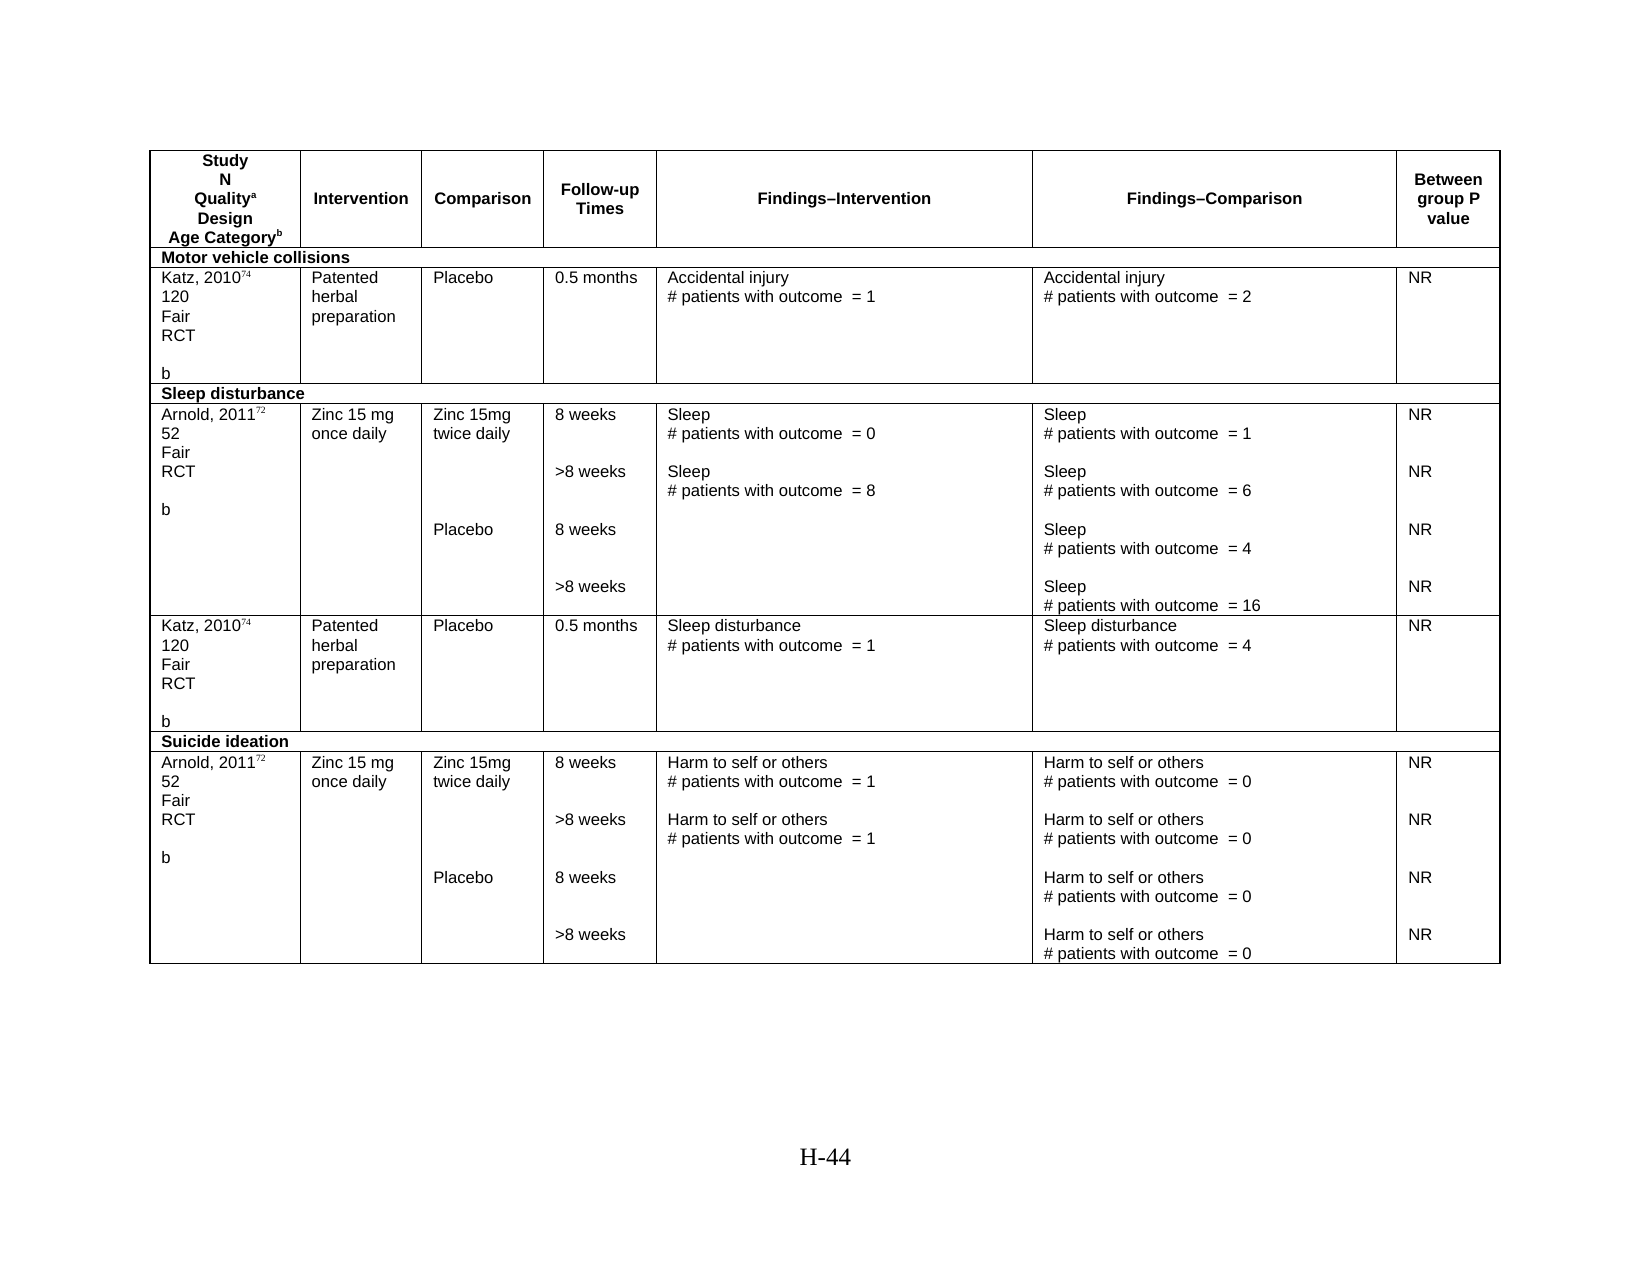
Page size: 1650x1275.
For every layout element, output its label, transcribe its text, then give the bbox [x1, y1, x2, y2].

table_cell Sleep # patients with outcome = 1 Sleep # patients with outcome = 6 Sleep # patients with outcome = 4 Sleep # patients with outcome = 16 [1033, 404, 1396, 615]
table_cell Sleep disturbance # patients with outcome = 1 [657, 616, 1032, 731]
table_cell Accidental injury # patients with outcome = 2 [1033, 268, 1396, 383]
table_header Comparison [422, 151, 543, 247]
table_cell Katz, 201074 120 Fair RCT b [151, 268, 300, 383]
table_header Follow-up Times [544, 151, 656, 247]
table_header Findings–Comparison [1033, 151, 1396, 247]
table_cell NR [1397, 268, 1499, 383]
table_cell Harm to self or others # patients with outcome = 1 Harm to self or others # patients with outcome = 1 [657, 752, 1032, 963]
table_cell Patented herbal preparation [301, 268, 421, 383]
table_cell 8 weeks >8 weeks 8 weeks >8 weeks [544, 404, 656, 615]
table_cell Sleep disturbance [151, 384, 1499, 403]
table_cell Zinc 15mg twice daily Placebo [422, 752, 543, 963]
table_header Intervention [301, 151, 421, 247]
table_header Study N Qualitya Design Age Categoryb [151, 151, 300, 247]
table_cell Zinc 15 mg once daily [301, 404, 421, 615]
table_cell Sleep disturbance # patients with outcome = 4 [1033, 616, 1396, 731]
table_cell Motor vehicle collisions [151, 248, 1499, 267]
table_cell Zinc 15 mg once daily [301, 752, 421, 963]
table_cell Arnold, 201172 52 Fair RCT b [151, 404, 300, 615]
table_cell Suicide ideation [151, 732, 1499, 751]
table_cell NR [1397, 616, 1499, 731]
table_header Between group P value [1397, 151, 1499, 247]
table_cell Placebo [422, 268, 543, 383]
table_cell Patented herbal preparation [301, 616, 421, 731]
table_cell Accidental injury # patients with outcome = 1 [657, 268, 1032, 383]
table_cell 0.5 months [544, 268, 656, 383]
table_cell 8 weeks >8 weeks 8 weeks >8 weeks [544, 752, 656, 963]
table_cell Sleep # patients with outcome = 0 Sleep # patients with outcome = 8 [657, 404, 1032, 615]
table_cell Katz, 201074 120 Fair RCT b [151, 616, 300, 731]
table_header Findings–Intervention [657, 151, 1032, 247]
table_cell Zinc 15mg twice daily Placebo [422, 404, 543, 615]
table_cell 0.5 months [544, 616, 656, 731]
table_cell Arnold, 201172 52 Fair RCT b [151, 752, 300, 963]
table_cell Harm to self or others # patients with outcome = 0 Harm to self or others # patients with outcome = 0 Harm to self or others # patients with outcome = 0 Harm to self or others # patients with outcome = 0 [1033, 752, 1396, 963]
table_cell NR NR NR NR [1397, 404, 1499, 615]
table_cell Placebo [422, 616, 543, 731]
table_cell NR NR NR NR [1397, 752, 1499, 963]
